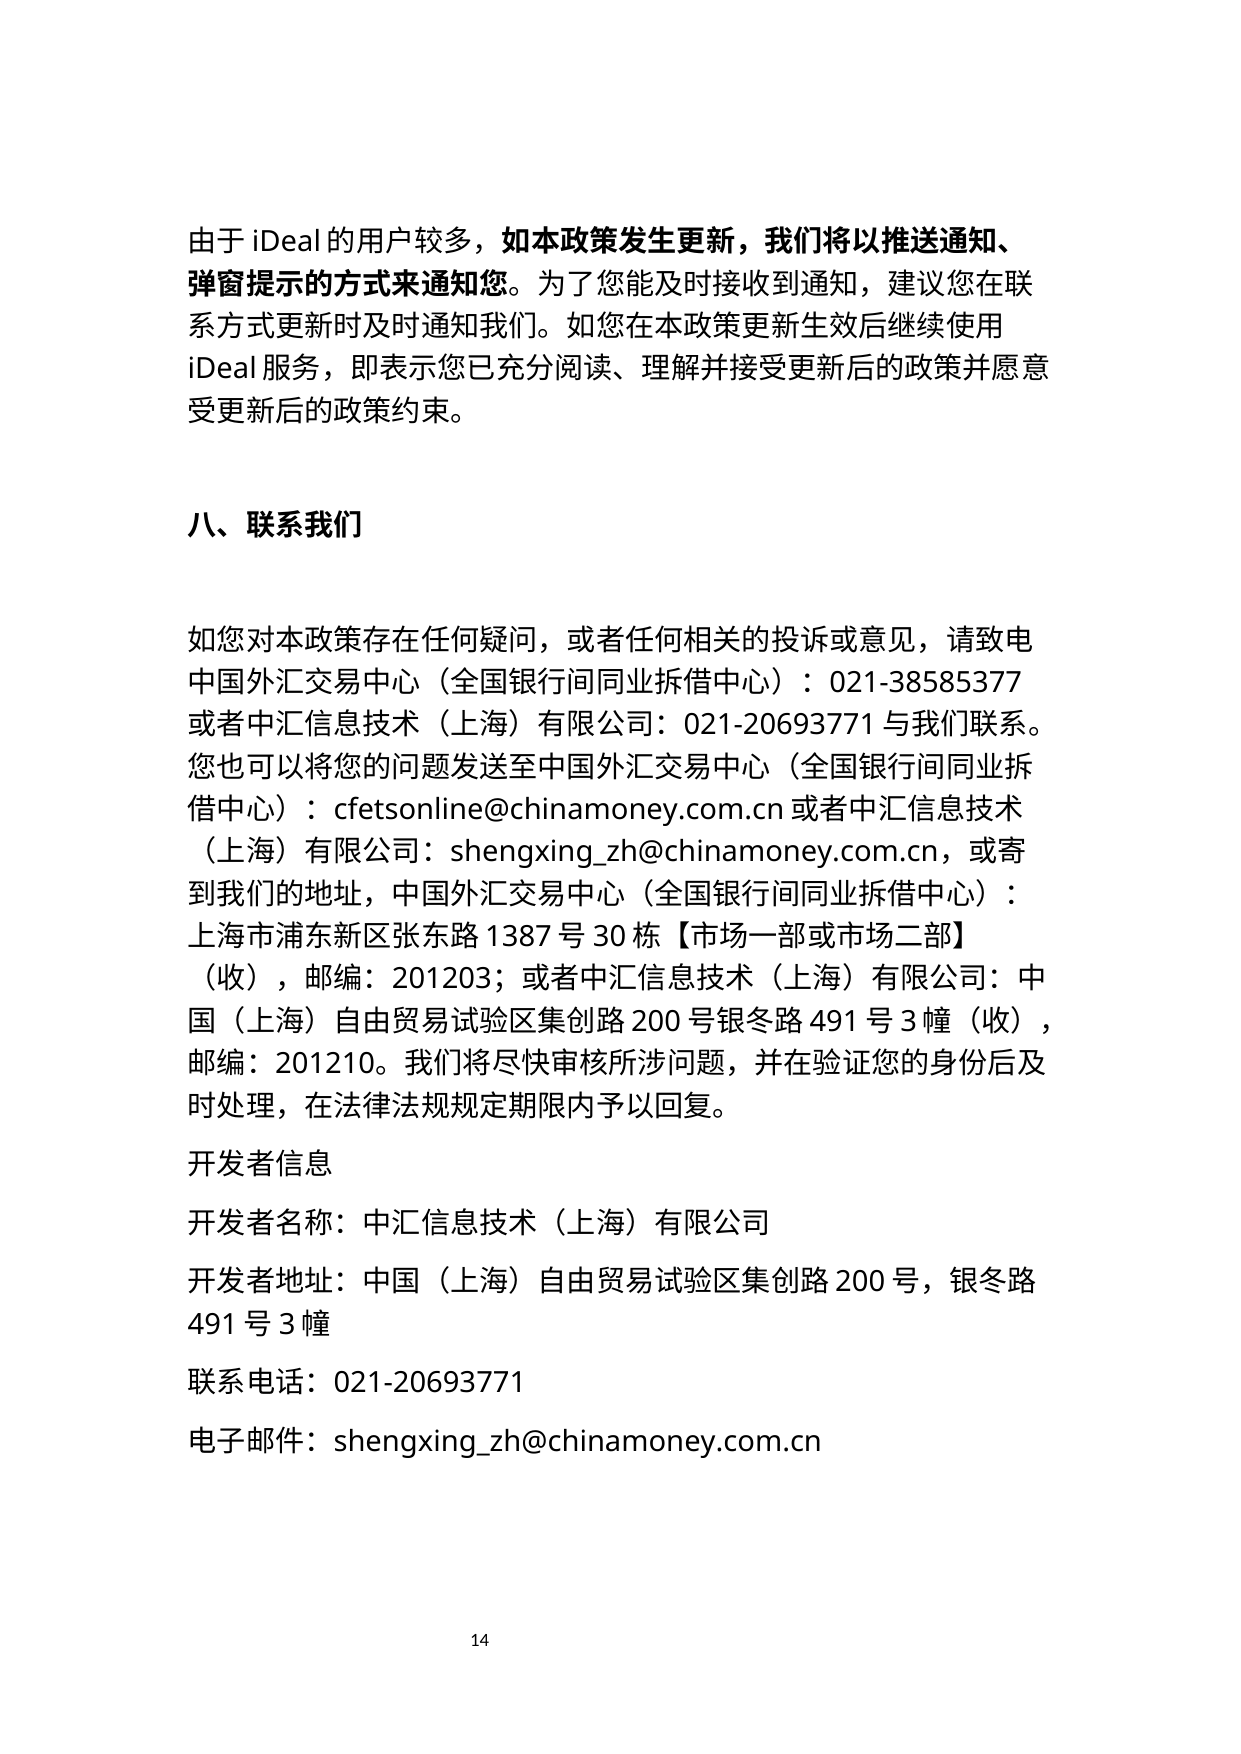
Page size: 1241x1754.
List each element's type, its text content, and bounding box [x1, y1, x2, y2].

text 如您对本政策存在任何疑问，或者任何相关的投诉或意见，请致电中国外汇交易中心（全国银行间同业拆借中心）：021-38585377或者中汇信息技术（上海）有限公司：021-20693771与我们联系。您也可以将您的问题发送至中国外汇交易中心（全国银行间同业拆借中心）：cfetsonline@chinamoney.com.cn或者中汇信息技术（上海）有限公司：shengxing_zh@chinamoney.com.cn，或寄到我们的地址，中国外汇交易中心（全国银行间同业拆借中心）：上海市浦东新区张东路1387号30栋【市场一部或市场二部】（收），邮编：201203；或者中汇信息技术（上海）有限公司：中国（上海）自由贸易试验区集创路200号银冬路491号3幢（收），邮编：201210。我们将尽快审核所涉问题，并在验证您的身份后及时处理，在法律法规规定期限内予以回复。 [187, 616, 1053, 1124]
text 电子邮件：shengxing_zh@chinamoney.com.cn [187, 1418, 1053, 1460]
text 联系电话：021-20693771 [187, 1359, 1053, 1401]
text 开发者地址：中国（上海）自由贸易试验区集创路200号，银冬路491号3幢 [187, 1258, 1053, 1343]
text 由于iDeal的用户较多，如本政策发生更新，我们将以推送通知、弹窗提示的方式来通知您。为了您能及时接收到通知，建议您在联系方式更新时及时通知我们。如您在本政策更新生效后继续使用iDeal服务，即表示您已充分阅读、理解并接受更新后的政策并愿意受更新后的政策约束。 [187, 218, 1053, 429]
text 开发者名称：中汇信息技术（上海）有限公司 [187, 1199, 1053, 1242]
text 开发者信息 [187, 1141, 1053, 1183]
text 八、联系我们 [187, 502, 1053, 544]
